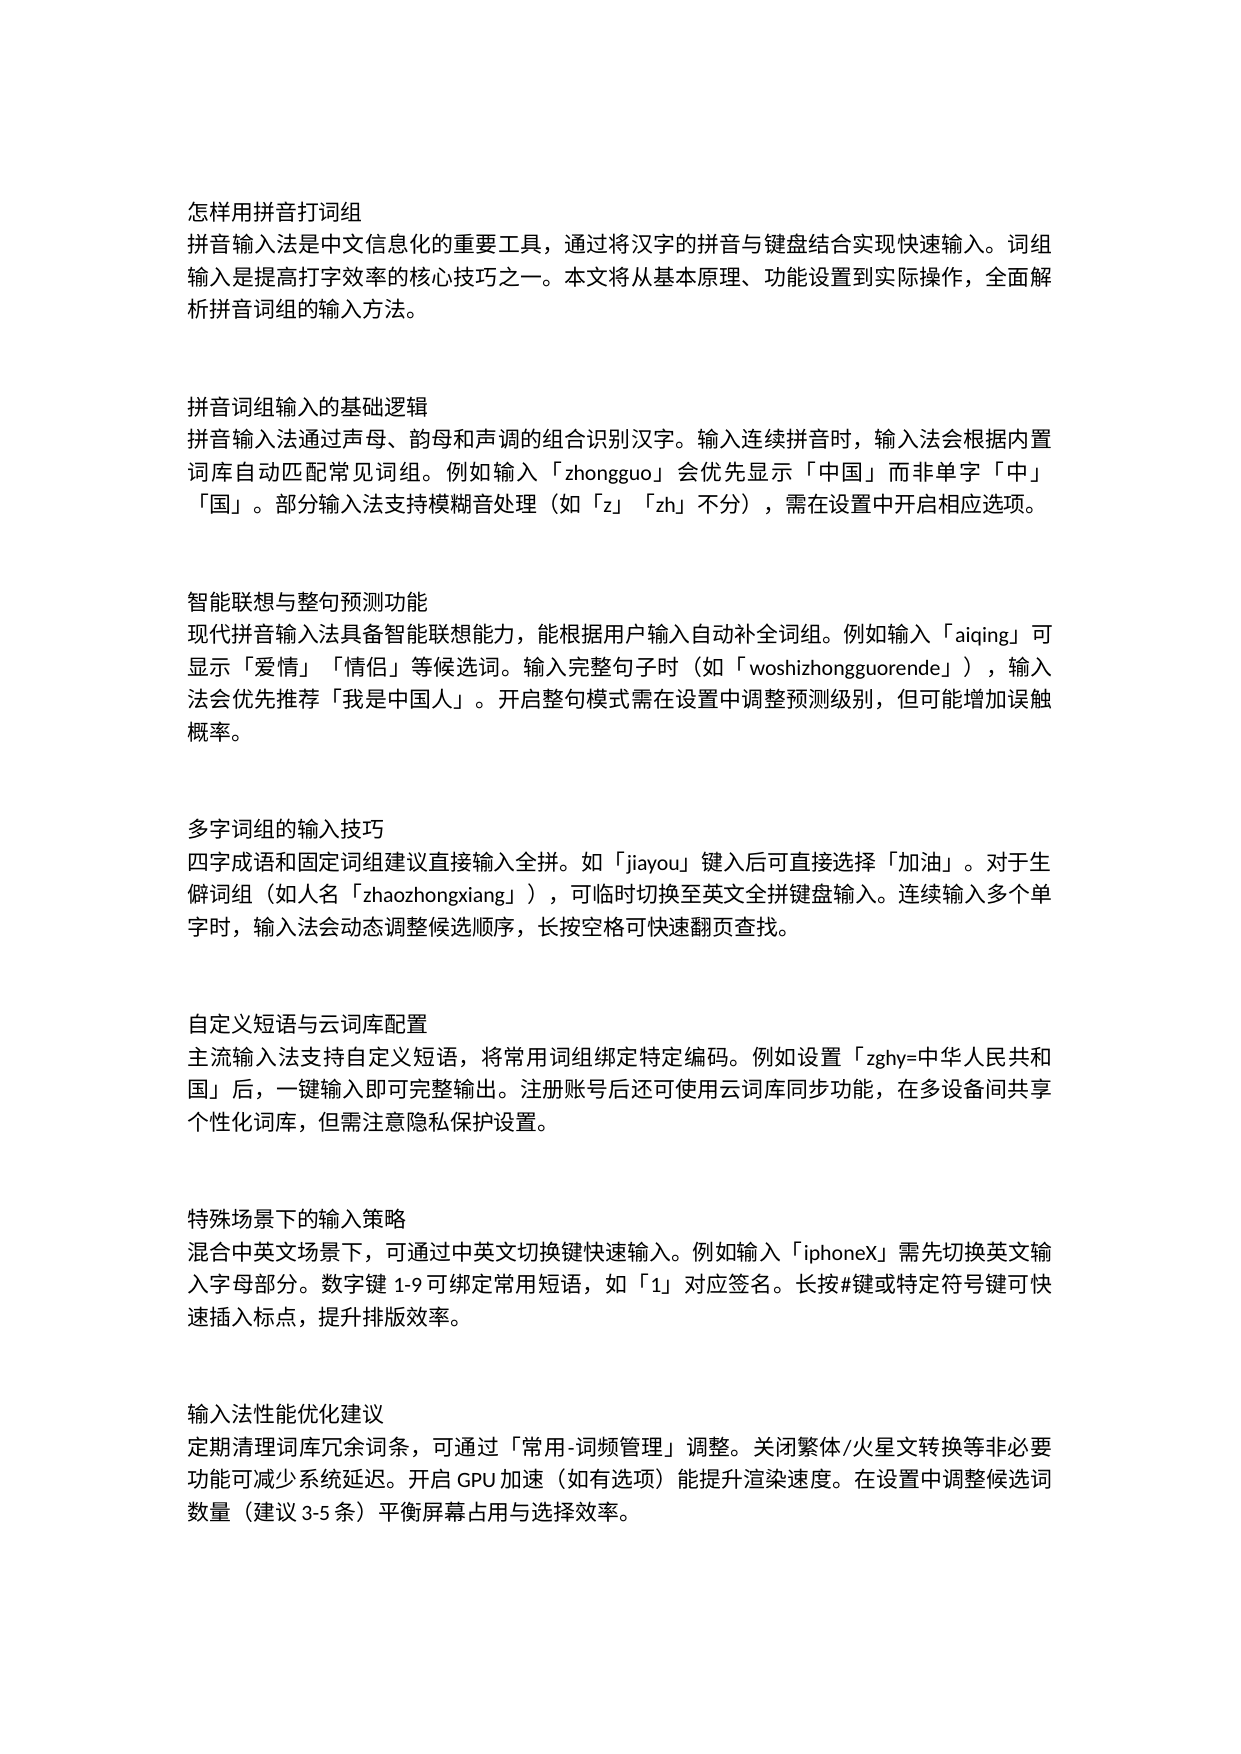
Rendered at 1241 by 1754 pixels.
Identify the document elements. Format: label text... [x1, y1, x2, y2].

text 四字成语和固定词组建议直接输入全拼。如「jiayou」键入后可直接选择「加油」。对于生僻词组（如人名「zhaozhongxiang」），可临时切换至英文全拼键盘输入。连续输入多个单字时，输入法会动态调整候选顺序，长按空格可快速翻页查找。 [187, 844, 1053, 942]
text 主流输入法支持自定义短语，将常用词组绑定特定编码。例如设置「zghy=中华人民共和国」后，一键输入即可完整输出。注册账号后还可使用云词库同步功能，在多设备间共享个性化词库，但需注意隐私保护设置。 [187, 1039, 1053, 1137]
text 混合中英文场景下，可通过中英文切换键快速输入。例如输入「iphoneX」需先切换英文输入字母部分。数字键1-9可绑定常用短语，如「1」对应签名。长按#键或特定符号键可快速插入标点，提升排版效率。 [187, 1234, 1053, 1332]
text 输入法性能优化建议 [187, 1397, 1053, 1429]
text 拼音词组输入的基础逻辑 [187, 389, 1053, 422]
text 拼音输入法通过声母、韵母和声调的组合识别汉字。输入连续拼音时，输入法会根据内置词库自动匹配常见词组。例如输入「zhongguo」会优先显示「中国」而非单字「中」「国」。部分输入法支持模糊音处理（如「z」「zh」不分），需在设置中开启相应选项。 [187, 422, 1053, 519]
text 怎样用拼音打词组 [187, 194, 1053, 227]
text 拼音输入法是中文信息化的重要工具，通过将汉字的拼音与键盘结合实现快速输入。词组输入是提高打字效率的核心技巧之一。本文将从基本原理、功能设置到实际操作，全面解析拼音词组的输入方法。 [187, 227, 1053, 324]
text 智能联想与整句预测功能 [187, 584, 1053, 617]
text 自定义短语与云词库配置 [187, 1007, 1053, 1039]
text 现代拼音输入法具备智能联想能力，能根据用户输入自动补全词组。例如输入「aiqing」可显示「爱情」「情侣」等候选词。输入完整句子时（如「woshizhongguorende」），输入法会优先推荐「我是中国人」。开启整句模式需在设置中调整预测级别，但可能增加误触概率。 [187, 617, 1053, 747]
text 多字词组的输入技巧 [187, 812, 1053, 844]
text 特殊场景下的输入策略 [187, 1202, 1053, 1234]
text 定期清理词库冗余词条，可通过「常用-词频管理」调整。关闭繁体/火星文转换等非必要功能可减少系统延迟。开启GPU加速（如有选项）能提升渲染速度。在设置中调整候选词数量（建议3-5条）平衡屏幕占用与选择效率。 [187, 1429, 1053, 1527]
